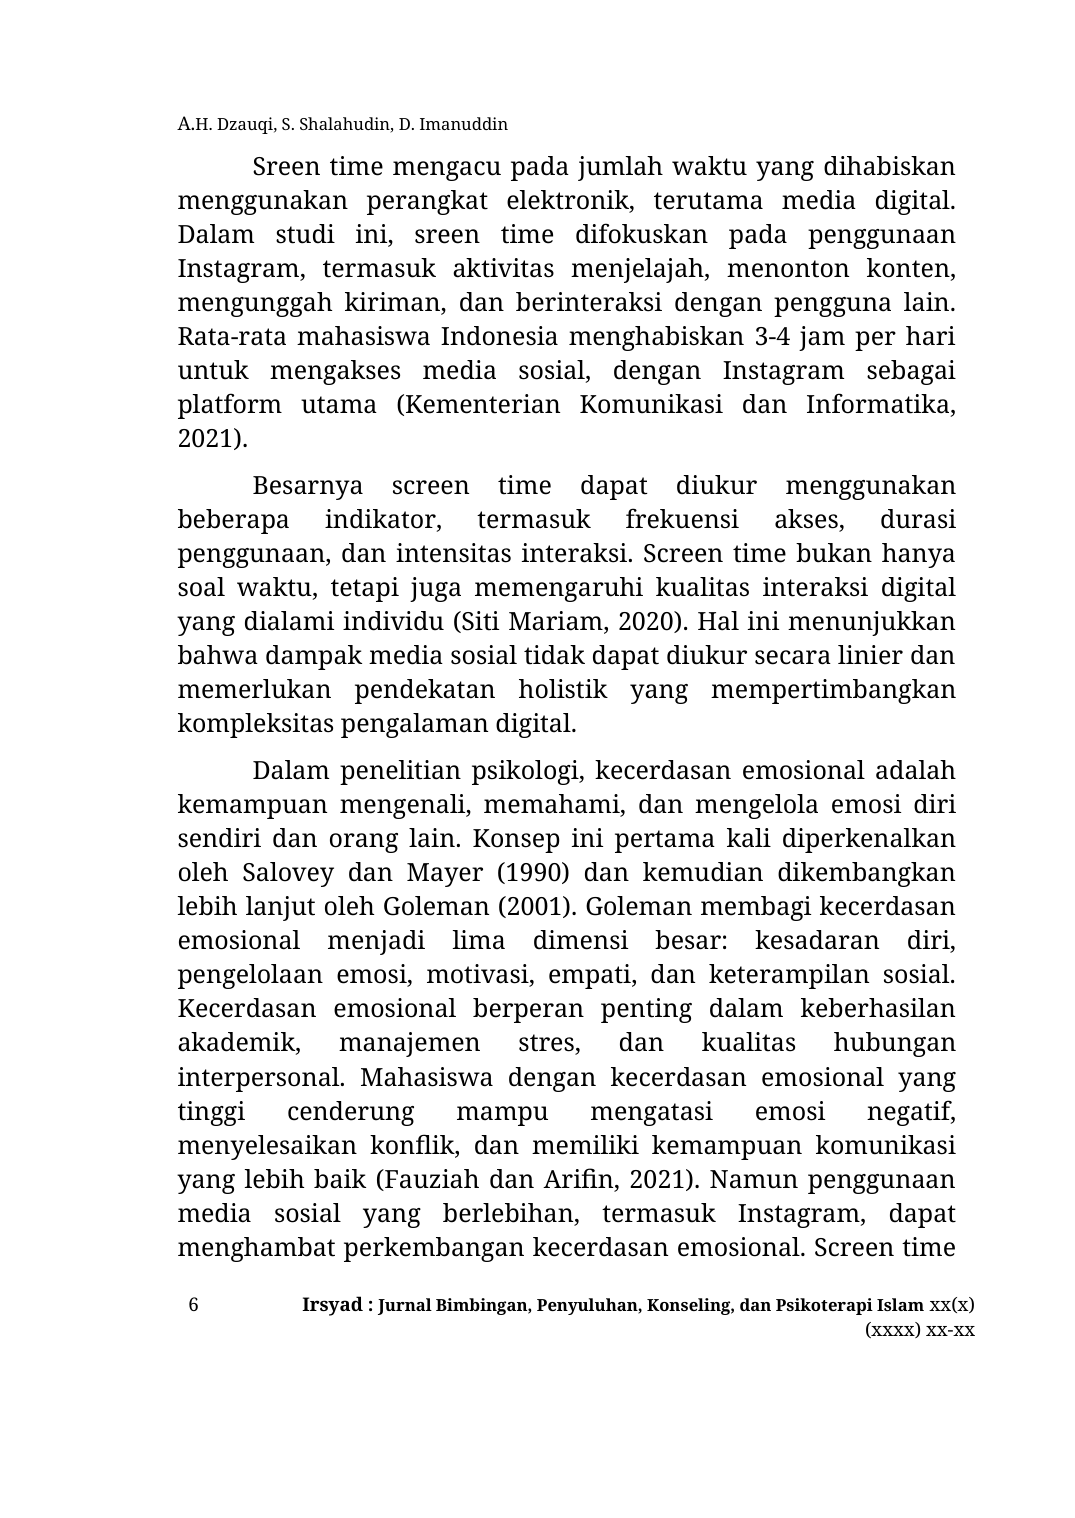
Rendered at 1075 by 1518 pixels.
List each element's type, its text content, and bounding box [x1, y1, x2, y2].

text Sreen time mengacu pada jumlah waktu yang dihabiskan menggunakan perangkat elektronik, terutama media digital. Dalam studi ini, sreen time difokuskan pada penggunaan Instagram, termasuk aktivitas menjelajah, menonton konten, mengunggah kiriman, dan berinteraksi dengan pengguna lain. Rata-rata mahasiswa Indonesia menghabiskan 3-4 jam per hari untuk mengakses media sosial, dengan Instagram sebagai platform utama (Kementerian Komunikasi dan Informatika, 2021). [177, 148, 957, 455]
text Besarnya screen time dapat diukur menggunakan beberapa indikator, termasuk frekuensi akses, durasi penggunaan, dan intensitas interaksi. Screen time bukan hanya soal waktu, tetapi juga memengaruhi kualitas interaksi digital yang dialami individu (Siti Mariam, 2020). Hal ini menunjukkan bahwa dampak media sosial tidak dapat diukur secara linier dan memerlukan pendekatan holistik yang mempertimbangkan kompleksitas pengalaman digital. [177, 468, 957, 740]
